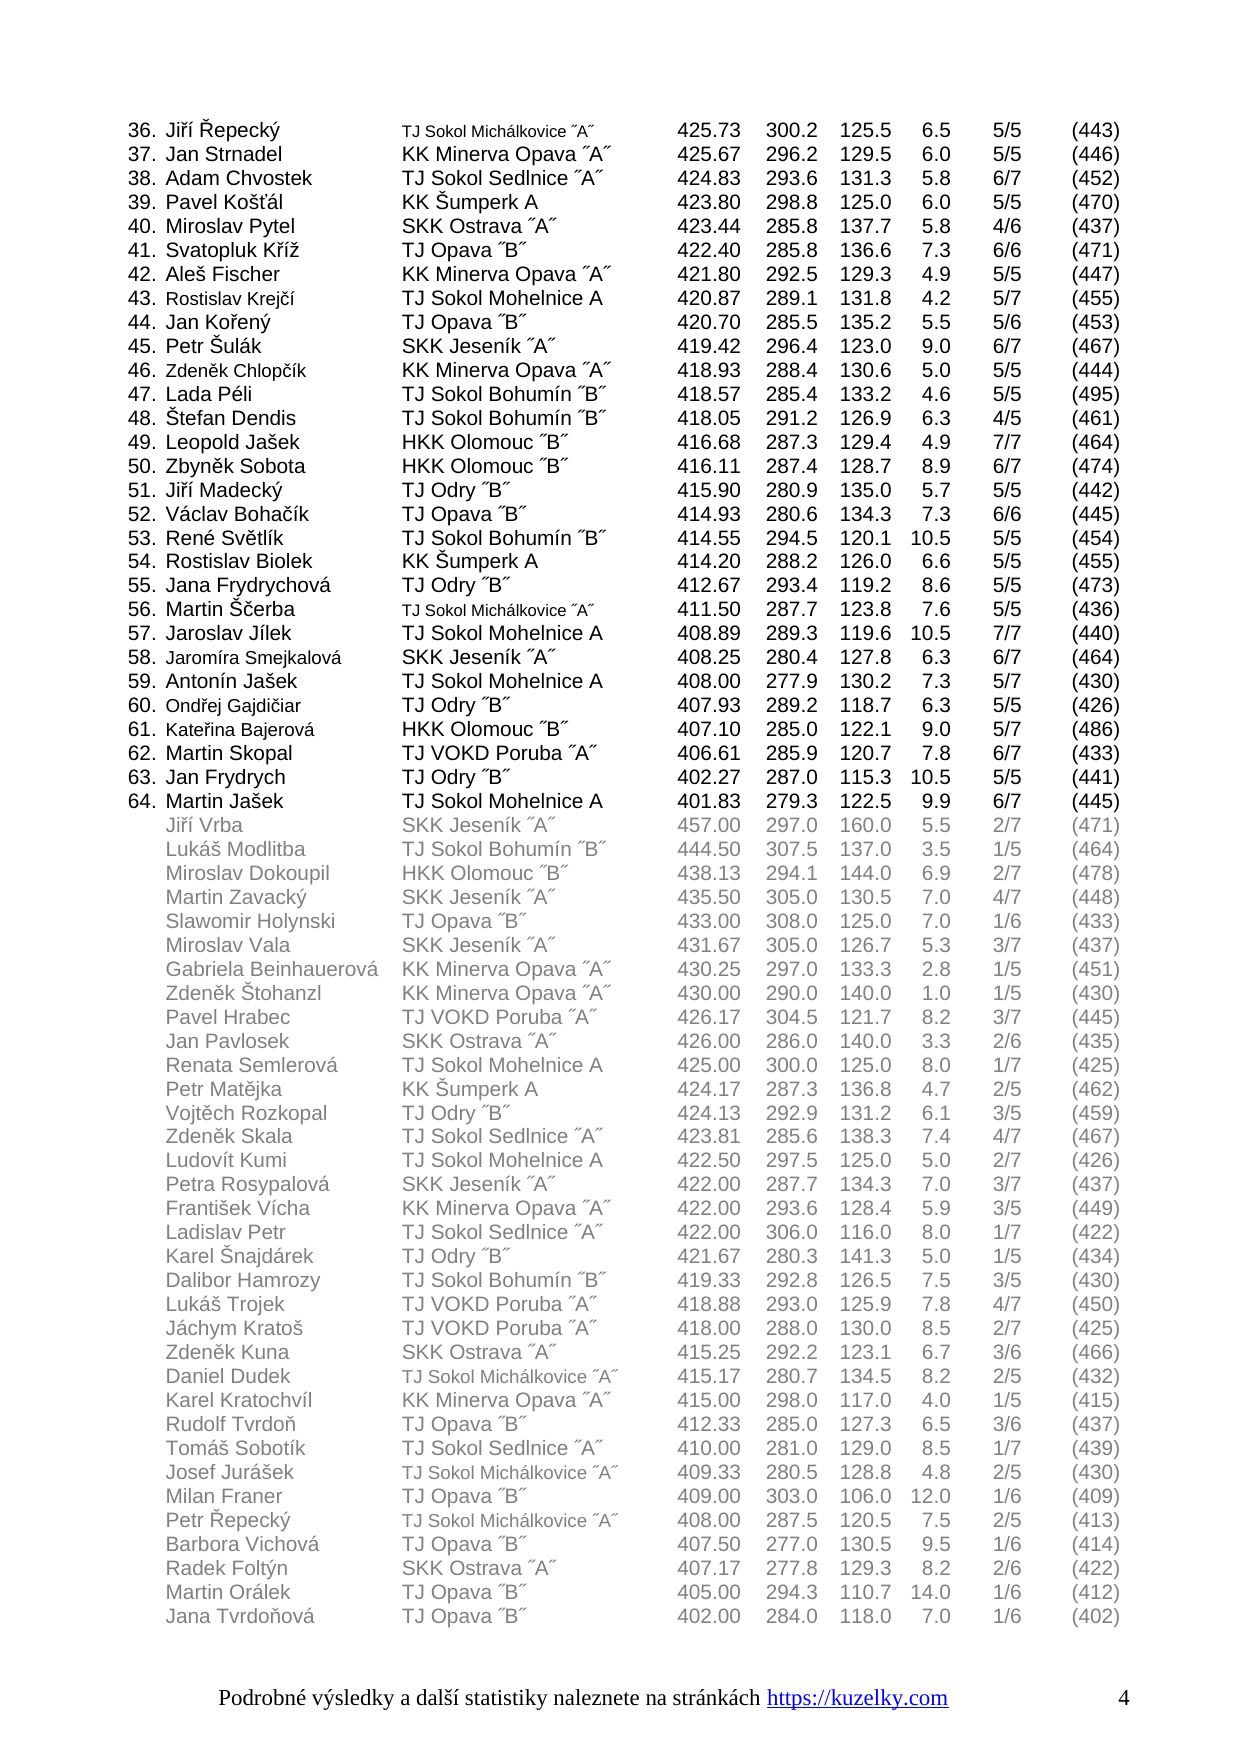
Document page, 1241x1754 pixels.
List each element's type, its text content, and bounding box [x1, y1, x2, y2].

text Karel Šnajdárek TJ Odry ˝B˝ 421.67 280.3 141.3 5.0 1/5 (434) [106, 1244, 1134, 1268]
text František Vícha KK Minerva Opava ˝A˝ 422.00 293.6 128.4 5.9 3/5 (449) [106, 1196, 1134, 1220]
text Ladislav Petr TJ Sokol Sedlnice ˝A˝ 422.00 306.0 116.0 8.0 1/7 (422) [106, 1220, 1134, 1244]
text Barbora Vichová TJ Opava ˝B˝ 407.50 277.0 130.5 9.5 1/6 (414) [106, 1532, 1134, 1556]
text 46. Zdeněk Chlopčík KK Minerva Opava ˝A˝ 418.93 288.4 130.6 5.0 5/5 (444) [106, 358, 1134, 382]
text Petr Řepecký TJ Sokol Michálkovice ˝A˝ 408.00 287.5 120.5 7.5 2/5 (413) [106, 1508, 1134, 1532]
text Lukáš Trojek TJ VOKD Poruba ˝A˝ 418.88 293.0 125.9 7.8 4/7 (450) [106, 1292, 1134, 1316]
text 60. Ondřej Gajdičiar TJ Odry ˝B˝ 407.93 289.2 118.7 6.3 5/5 (426) [106, 693, 1134, 717]
text 53. René Světlík TJ Sokol Bohumín ˝B˝ 414.55 294.5 120.1 10.5 5/5 (454) [106, 525, 1134, 549]
text Milan Franer TJ Opava ˝B˝ 409.00 303.0 106.0 12.0 1/6 (409) [106, 1484, 1134, 1508]
text Vojtěch Rozkopal TJ Odry ˝B˝ 424.13 292.9 131.2 6.1 3/5 (459) [106, 1100, 1134, 1124]
text Miroslav Dokoupil HKK Olomouc ˝B˝ 438.13 294.1 144.0 6.9 2/7 (478) [106, 861, 1134, 885]
text 50. Zbyněk Sobota HKK Olomouc ˝B˝ 416.11 287.4 128.7 8.9 6/7 (474) [106, 453, 1134, 477]
text Martin Zavacký SKK Jeseník ˝A˝ 435.50 305.0 130.5 7.0 4/7 (448) [106, 885, 1134, 909]
text Jana Tvrdoňová TJ Opava ˝B˝ 402.00 284.0 118.0 7.0 1/6 (402) [106, 1603, 1134, 1627]
text Zdeněk Kuna SKK Ostrava ˝A˝ 415.25 292.2 123.1 6.7 3/6 (466) [106, 1340, 1134, 1364]
text Radek Foltýn SKK Ostrava ˝A˝ 407.17 277.8 129.3 8.2 2/6 (422) [106, 1556, 1134, 1579]
text 41. Svatopluk Kříž TJ Opava ˝B˝ 422.40 285.8 136.6 7.3 6/6 (471) [106, 238, 1134, 262]
text 57. Jaroslav Jílek TJ Sokol Mohelnice A 408.89 289.3 119.6 10.5 7/7 (440) [106, 621, 1134, 645]
text 54. Rostislav Biolek KK Šumperk A 414.20 288.2 126.0 6.6 5/5 (455) [106, 549, 1134, 573]
text 36. Jiří Řepecký TJ Sokol Michálkovice ˝A˝ 425.73 300.2 125.5 6.5 5/5 (443) [106, 118, 1134, 142]
text Ludovít Kumi TJ Sokol Mohelnice A 422.50 297.5 125.0 5.0 2/7 (426) [106, 1148, 1134, 1172]
text Miroslav Vala SKK Jeseník ˝A˝ 431.67 305.0 126.7 5.3 3/7 (437) [106, 933, 1134, 957]
text Martin Orálek TJ Opava ˝B˝ 405.00 294.3 110.7 14.0 1/6 (412) [106, 1579, 1134, 1603]
text Renata Semlerová TJ Sokol Mohelnice A 425.00 300.0 125.0 8.0 1/7 (425) [106, 1052, 1134, 1076]
text 48. Štefan Dendis TJ Sokol Bohumín ˝B˝ 418.05 291.2 126.9 6.3 4/5 (461) [106, 406, 1134, 429]
text 62. Martin Skopal TJ VOKD Poruba ˝A˝ 406.61 285.9 120.7 7.8 6/7 (433) [106, 741, 1134, 765]
text 45. Petr Šulák SKK Jeseník ˝A˝ 419.42 296.4 123.0 9.0 6/7 (467) [106, 334, 1134, 358]
text Petra Rosypalová SKK Jeseník ˝A˝ 422.00 287.7 134.3 7.0 3/7 (437) [106, 1172, 1134, 1196]
text Dalibor Hamrozy TJ Sokol Bohumín ˝B˝ 419.33 292.8 126.5 7.5 3/5 (430) [106, 1268, 1134, 1292]
text 43. Rostislav Krejčí TJ Sokol Mohelnice A 420.87 289.1 131.8 4.2 5/7 (455) [106, 286, 1134, 310]
text 55. Jana Frydrychová TJ Odry ˝B˝ 412.67 293.4 119.2 8.6 5/5 (473) [106, 573, 1134, 597]
text 56. Martin Ščerba TJ Sokol Michálkovice ˝A˝ 411.50 287.7 123.8 7.6 5/5 (436) [106, 597, 1134, 621]
text Jáchym Kratoš TJ VOKD Poruba ˝A˝ 418.00 288.0 130.0 8.5 2/7 (425) [106, 1316, 1134, 1340]
text 39. Pavel Košťál KK Šumperk A 423.80 298.8 125.0 6.0 5/5 (470) [106, 190, 1134, 214]
text 52. Václav Bohačík TJ Opava ˝B˝ 414.93 280.6 134.3 7.3 6/6 (445) [106, 501, 1134, 525]
text Pavel Hrabec TJ VOKD Poruba ˝A˝ 426.17 304.5 121.7 8.2 3/7 (445) [106, 1004, 1134, 1028]
text Karel Kratochvíl KK Minerva Opava ˝A˝ 415.00 298.0 117.0 4.0 1/5 (415) [106, 1388, 1134, 1412]
text Zdeněk Štohanzl KK Minerva Opava ˝A˝ 430.00 290.0 140.0 1.0 1/5 (430) [106, 981, 1134, 1004]
text 37. Jan Strnadel KK Minerva Opava ˝A˝ 425.67 296.2 129.5 6.0 5/5 (446) [106, 142, 1134, 166]
text 49. Leopold Jašek HKK Olomouc ˝B˝ 416.68 287.3 129.4 4.9 7/7 (464) [106, 429, 1134, 453]
text Petr Matějka KK Šumperk A 424.17 287.3 136.8 4.7 2/5 (462) [106, 1076, 1134, 1100]
text Zdeněk Skala TJ Sokol Sedlnice ˝A˝ 423.81 285.6 138.3 7.4 4/7 (467) [106, 1124, 1134, 1148]
text Lukáš Modlitba TJ Sokol Bohumín ˝B˝ 444.50 307.5 137.0 3.5 1/5 (464) [106, 837, 1134, 861]
text 38. Adam Chvostek TJ Sokol Sedlnice ˝A˝ 424.83 293.6 131.3 5.8 6/7 (452) [106, 166, 1134, 190]
text 42. Aleš Fischer KK Minerva Opava ˝A˝ 421.80 292.5 129.3 4.9 5/5 (447) [106, 262, 1134, 286]
text Josef Jurášek TJ Sokol Michálkovice ˝A˝ 409.33 280.5 128.8 4.8 2/5 (430) [106, 1460, 1134, 1484]
text 63. Jan Frydrych TJ Odry ˝B˝ 402.27 287.0 115.3 10.5 5/5 (441) [106, 765, 1134, 789]
text Jiří Vrba SKK Jeseník ˝A˝ 457.00 297.0 160.0 5.5 2/7 (471) [106, 813, 1134, 837]
text Daniel Dudek TJ Sokol Michálkovice ˝A˝ 415.17 280.7 134.5 8.2 2/5 (432) [106, 1364, 1134, 1388]
text Gabriela Beinhauerová KK Minerva Opava ˝A˝ 430.25 297.0 133.3 2.8 1/5 (451) [106, 957, 1134, 981]
text Jan Pavlosek SKK Ostrava ˝A˝ 426.00 286.0 140.0 3.3 2/6 (435) [106, 1028, 1134, 1052]
text Tomáš Sobotík TJ Sokol Sedlnice ˝A˝ 410.00 281.0 129.0 8.5 1/7 (439) [106, 1436, 1134, 1460]
text 47. Lada Péli TJ Sokol Bohumín ˝B˝ 418.57 285.4 133.2 4.6 5/5 (495) [106, 382, 1134, 406]
text 59. Antonín Jašek TJ Sokol Mohelnice A 408.00 277.9 130.2 7.3 5/7 (430) [106, 669, 1134, 693]
text Slawomir Holynski TJ Opava ˝B˝ 433.00 308.0 125.0 7.0 1/6 (433) [106, 909, 1134, 933]
text 44. Jan Kořený TJ Opava ˝B˝ 420.70 285.5 135.2 5.5 5/6 (453) [106, 310, 1134, 334]
text 64. Martin Jašek TJ Sokol Mohelnice A 401.83 279.3 122.5 9.9 6/7 (445) [106, 789, 1134, 813]
text 58. Jaromíra Smejkalová SKK Jeseník ˝A˝ 408.25 280.4 127.8 6.3 6/7 (464) [106, 645, 1134, 669]
text 40. Miroslav Pytel SKK Ostrava ˝A˝ 423.44 285.8 137.7 5.8 4/6 (437) [106, 214, 1134, 238]
text Rudolf Tvrdoň TJ Opava ˝B˝ 412.33 285.0 127.3 6.5 3/6 (437) [106, 1412, 1134, 1436]
text 61. Kateřina Bajerová HKK Olomouc ˝B˝ 407.10 285.0 122.1 9.0 5/7 (486) [106, 717, 1134, 741]
text 51. Jiří Madecký TJ Odry ˝B˝ 415.90 280.9 135.0 5.7 5/5 (442) [106, 477, 1134, 501]
